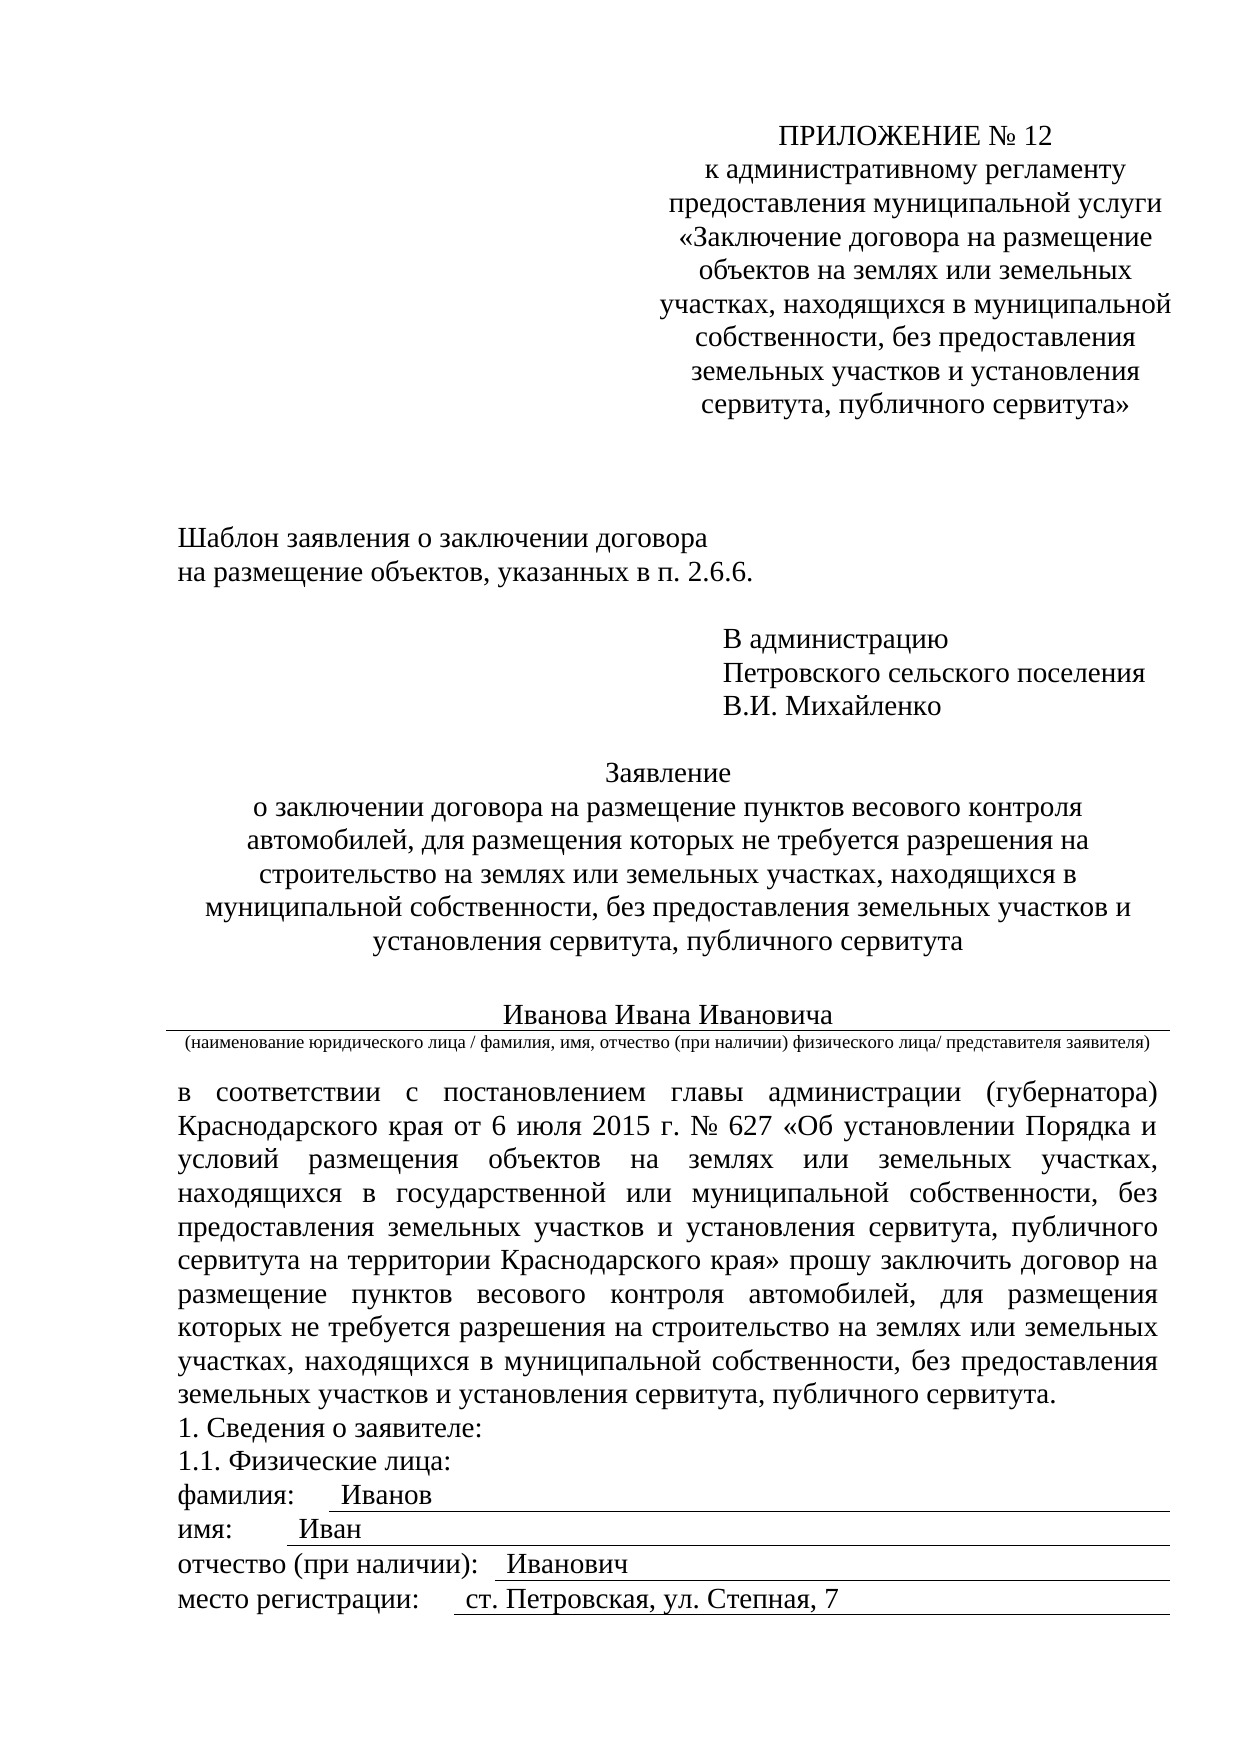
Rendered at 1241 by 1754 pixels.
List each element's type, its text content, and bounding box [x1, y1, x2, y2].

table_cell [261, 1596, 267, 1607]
text объектов на землях или земельных [650, 252, 1181, 286]
text к административному регламенту [650, 152, 1181, 185]
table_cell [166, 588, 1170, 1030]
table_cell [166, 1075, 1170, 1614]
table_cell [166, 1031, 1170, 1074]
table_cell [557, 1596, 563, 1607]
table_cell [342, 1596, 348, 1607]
text предоставления муниципальной услуги «Заключение договора на размещение [650, 185, 1181, 252]
text ПРИЛОЖЕНИЕ № 12 [650, 118, 1181, 152]
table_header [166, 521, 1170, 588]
text участках, находящихся в муниципальной собственности, без предоставления земельных участков и установления сервитута, публичного сервитута» [650, 286, 1181, 420]
